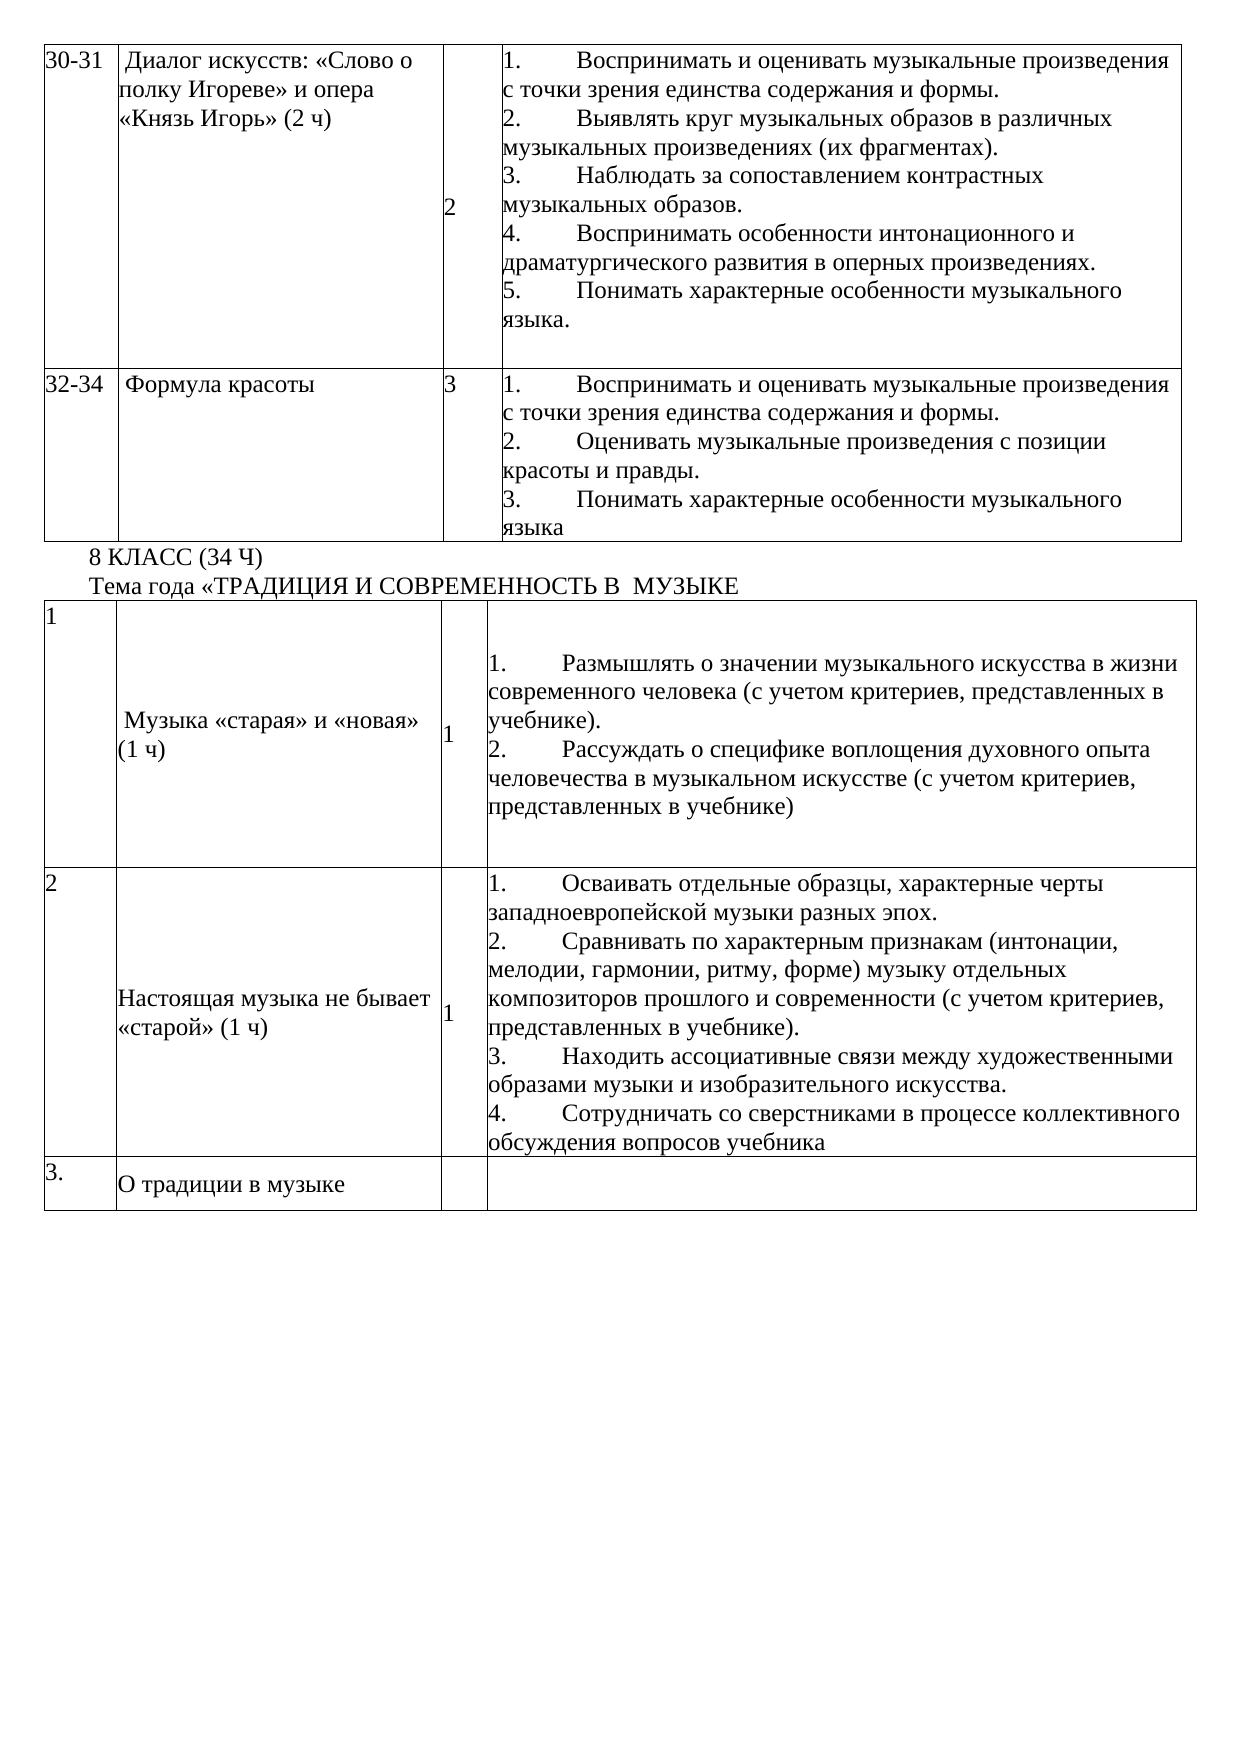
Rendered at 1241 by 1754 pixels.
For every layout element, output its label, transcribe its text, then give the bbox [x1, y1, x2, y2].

table_cell Диалог искусств: «Слово о полку Игореве» и опера «Князь Игорь» (2 ч) [119, 45, 443, 368]
table_cell [442, 1157, 487, 1209]
table_cell 2 [444, 45, 502, 368]
table_cell 3 [444, 369, 502, 541]
table_header 1 [45, 601, 116, 867]
table_header Музыка «старая» и «новая» (1 ч) [117, 601, 441, 867]
table_header Размышлять о значении музыкального искусства в жизни современного человека (с учетом критериев, представленных в учебнике). Рассуждать о специфике воплощения духовного опыта человечества в музыкальном искусстве (с учетом критериев, представленных в учебнике) [488, 601, 1196, 867]
table_cell [488, 1157, 1196, 1209]
table_cell 3. [45, 1157, 116, 1209]
table_cell 2 [45, 868, 116, 1156]
table_cell Воспринимать и оценивать музыкальные произведения с точки зрения единства содержания и формы. Выявлять круг музыкальных образов в различных музыкальных произведениях (их фрагментах). Наблюдать за сопоставлением контрастных музыкальных образов. Воспринимать особенности интонационного и драматургического развития в оперных произведениях. Понимать характерные особенности музыкального языка. [503, 45, 1181, 368]
table_cell О традиции в музыке [117, 1157, 441, 1209]
text Тема года «ТРАДИЦИЯ И СОВРЕМЕННОСТЬ В МУЗЫКЕ [89, 571, 1187, 600]
text 8 КЛАСС (34 Ч) [89, 542, 1187, 571]
table_cell Настоящая музыка не бывает «старой» (1 ч) [117, 868, 441, 1156]
table_cell 30-31 [45, 45, 118, 368]
table_cell Воспринимать и оценивать музыкальные произведения с точки зрения единства содержания и формы. Оценивать музыкальные произведения с позиции красоты и правды. Понимать характерные особенности музыкального языка [503, 369, 1181, 541]
table_header 1 [442, 601, 487, 867]
table_cell Осваивать отдельные образцы, характерные черты западноевропейской музыки разных эпох. Сравнивать по характерным признакам (интонации, мелодии, гармонии, ритму, форме) музыку отдельных композиторов прошлого и современности (с учетом критериев, представленных в учебнике). Находить ассоциативные связи между художественными образами музыки и изобразительного искусства. Сотрудничать со сверстниками в процессе коллективного обсуждения вопросов учебника [488, 868, 1196, 1156]
table_cell 32-34 [45, 369, 118, 541]
table_cell 1 [442, 868, 487, 1156]
table_cell Формула красоты [119, 369, 443, 541]
